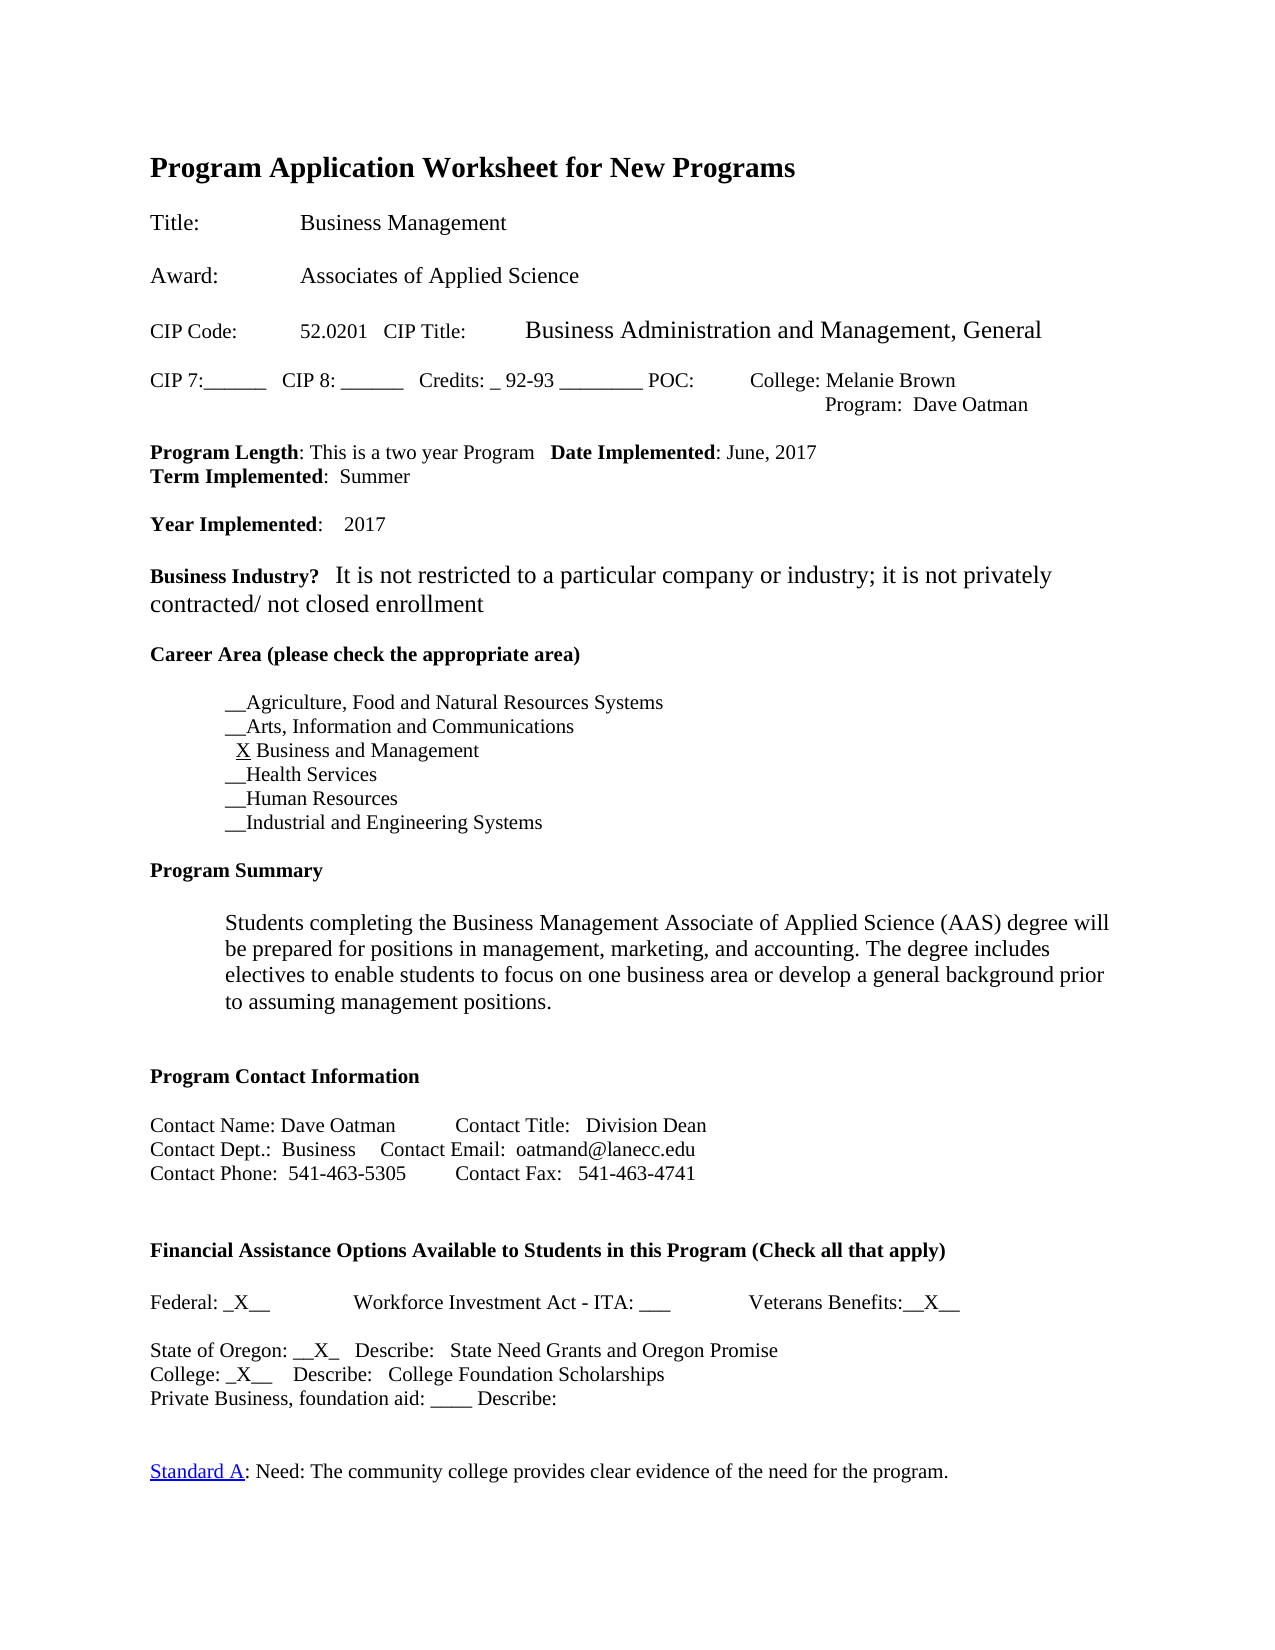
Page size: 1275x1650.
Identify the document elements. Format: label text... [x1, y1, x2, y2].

text Federal: _X__ Workforce Investment Act - ITA: ___ Veterans Benefits:__X__ [150, 1290, 1125, 1314]
text Year Implemented: 2017 [150, 512, 1125, 536]
text X Business and Management [225, 738, 1125, 762]
text Standard A: Need: The community college provides clear evidence of the need for the program. [150, 1459, 1125, 1483]
text __Agriculture, Food and Natural Resources Systems [225, 690, 1125, 714]
text Contact Dept.: Business Contact Email: oatmand@lanecc.edu [150, 1137, 1125, 1161]
text Program Length: This is a two year Program Date Implemented: June, 2017 [150, 440, 1125, 464]
text Financial Assistance Options Available to Students in this Program (Check all that apply) [150, 1238, 1125, 1262]
text Program Application Worksheet for New Programs [150, 150, 1125, 183]
text Award: Associates of Applied Science [150, 262, 1125, 288]
text __Human Resources [225, 786, 1125, 810]
text College: _X__ Describe: College Foundation Scholarships [150, 1362, 1125, 1386]
text Program Contact Information [150, 1064, 1125, 1088]
text Term Implemented: Summer [150, 464, 1125, 488]
text Career Area (please check the appropriate area) [150, 642, 1125, 666]
text Private Business, foundation aid: ____ Describe: [150, 1386, 1125, 1410]
text Contact Name: Dave Oatman Contact Title: Division Dean [150, 1113, 1125, 1137]
text State of Oregon: __X_ Describe: State Need Grants and Oregon Promise [150, 1338, 1125, 1362]
text __Health Services [225, 762, 1125, 786]
text Contact Phone: 541-463-5305 Contact Fax: 541-463-4741 [150, 1161, 1125, 1185]
text Students completing the Business Management Associate of Applied Science (AAS) degree will be prepared for positions in management, marketing, and accounting. The degree includes electives to enable students to focus on one business area or develop a general background prior to assuming management positions. [225, 909, 1125, 1014]
text Business Industry? It is not restricted to a particular company or industry; it is not privately contracted/ not closed enrollment [150, 560, 1125, 618]
text __Industrial and Engineering Systems [225, 810, 1125, 834]
text Program Summary [150, 858, 1125, 882]
text Title: Business Management [150, 209, 1125, 236]
text __Arts, Information and Communications [225, 714, 1125, 738]
text CIP 7:______ CIP 8: ______ Credits: _ 92-93 ________ POC: College: Melanie Brown [150, 368, 1125, 392]
text CIP Code: 52.0201 CIP Title: Business Administration and Management, General [150, 315, 1125, 343]
text Program: Dave Oatman [150, 392, 1125, 416]
